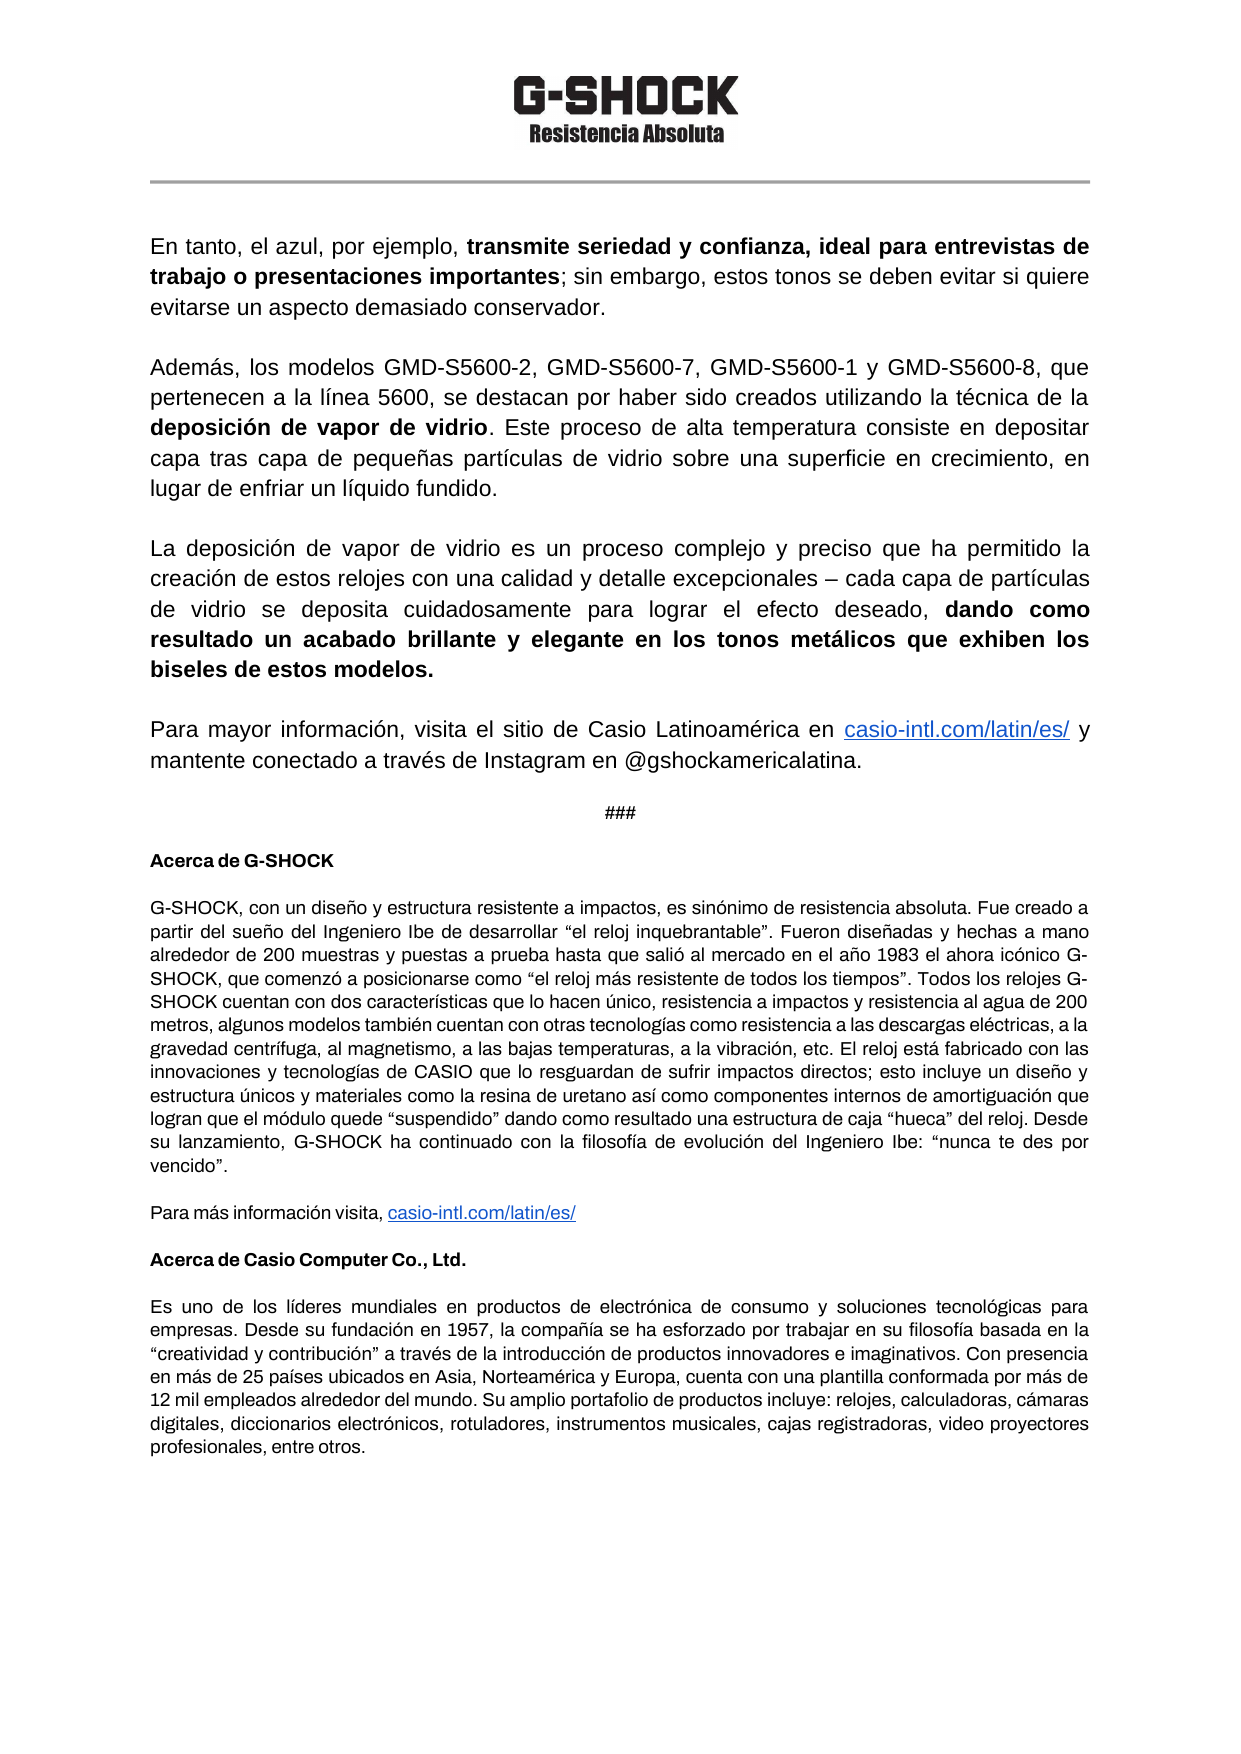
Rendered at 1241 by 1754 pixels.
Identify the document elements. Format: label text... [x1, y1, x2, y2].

text ### [150, 802, 1090, 823]
text Es uno de los líderes mundiales en productos de electrónica de consumo y soluciones tecnológicas para empresas. Desde su fundación en 1957, la compañía se ha esforzado por trabajar en su filosofía basada en la “creatividad y contribución” a través de la introducción de productos innovadores e imaginativos. Con presencia en más de 25 países ubicados en Asia, Norteamérica y Europa, cuenta con una plantilla conformada por más de 12 mil empleados alrededor del mundo. Su amplio portafolio de productos incluye: relojes, calculadoras, cámaras digitales, diccionarios electrónicos, rotuladores, instrumentos musicales, cajas registradoras, video proyectores profesionales, entre otros. [150, 1297, 1090, 1458]
text Para mayor información, visita el sitio de Casio Latinoamérica en casio-intl.com/latin/es/ y mantente conectado a través de Instagram en @gshockamericalatina. [150, 716, 1090, 773]
text La deposición de vapor de vidrio es un proceso complejo y preciso que ha permitido la creación de estos relojes con una calidad y detalle excepcionales – cada capa de partículas de vidrio se deposita cuidadosamente para lograr el efecto deseado, dando como resultado un acabado brillante y elegante en los tonos metálicos que exhiben los biseles de estos modelos. [150, 535, 1090, 682]
text G-SHOCK, con un diseño y estructura resistente a impactos, es sinónimo de resistencia absoluta. Fue creado a partir del sueño del Ingeniero Ibe de desarrollar “el reloj inquebrantable”. Fueron diseñadas y hechas a mano alrededor de 200 muestras y puestas a prueba hasta que salió al mercado en el año 1983 el ahora icónico G-SHOCK, que comenzó a posicionarse como “el reloj más resistente de todos los tiempos”. Todos los relojes G-SHOCK cuentan con dos características que lo hacen único, resistencia a impactos y resistencia al agua de 200 metros, algunos modelos también cuentan con otras tecnologías como resistencia a las descargas eléctricas, a la gravedad centrífuga, al magnetismo, a las bajas temperaturas, a la vibración, etc. El reloj está fabricado con las innovaciones y tecnologías de CASIO que lo resguardan de sufrir impactos directos; esto incluye un diseño y estructura únicos y materiales como la resina de uretano así como componentes internos de amortiguación que logran que el módulo quede “suspendido” dando como resultado una estructura de caja “hueca” del reloj. Desde su lanzamiento, G-SHOCK ha continuado con la filosofía de evolución del Ingeniero Ibe: “nunca te des por vencido”. [150, 898, 1090, 1176]
picture [514, 76, 739, 150]
text Para más información visita, casio-intl.com/latin/es/ [150, 1203, 1090, 1223]
text En tanto, el azul, por ejemplo, transmite seriedad y confianza, ideal para entrevistas de trabajo o presentaciones importantes; sin embargo, estos tonos se deben evitar si quiere evitarse un aspecto demasiado conservador. [150, 233, 1090, 320]
text Además, los modelos GMD-S5600-2, GMD-S5600-7, GMD-S5600-1 y GMD-S5600-8, que pertenecen a la línea 5600, se destacan por haber sido creados utilizando la técnica de la deposición de vapor de vidrio. Este proceso de alta temperatura consiste en depositar capa tras capa de pequeñas partículas de vidrio sobre una superficie en crecimiento, en lugar de enfriar un líquido fundido. [150, 354, 1090, 501]
text Acerca de Casio Computer Co., Ltd. [150, 1250, 1090, 1270]
text Acerca de G-SHOCK [150, 851, 1090, 872]
